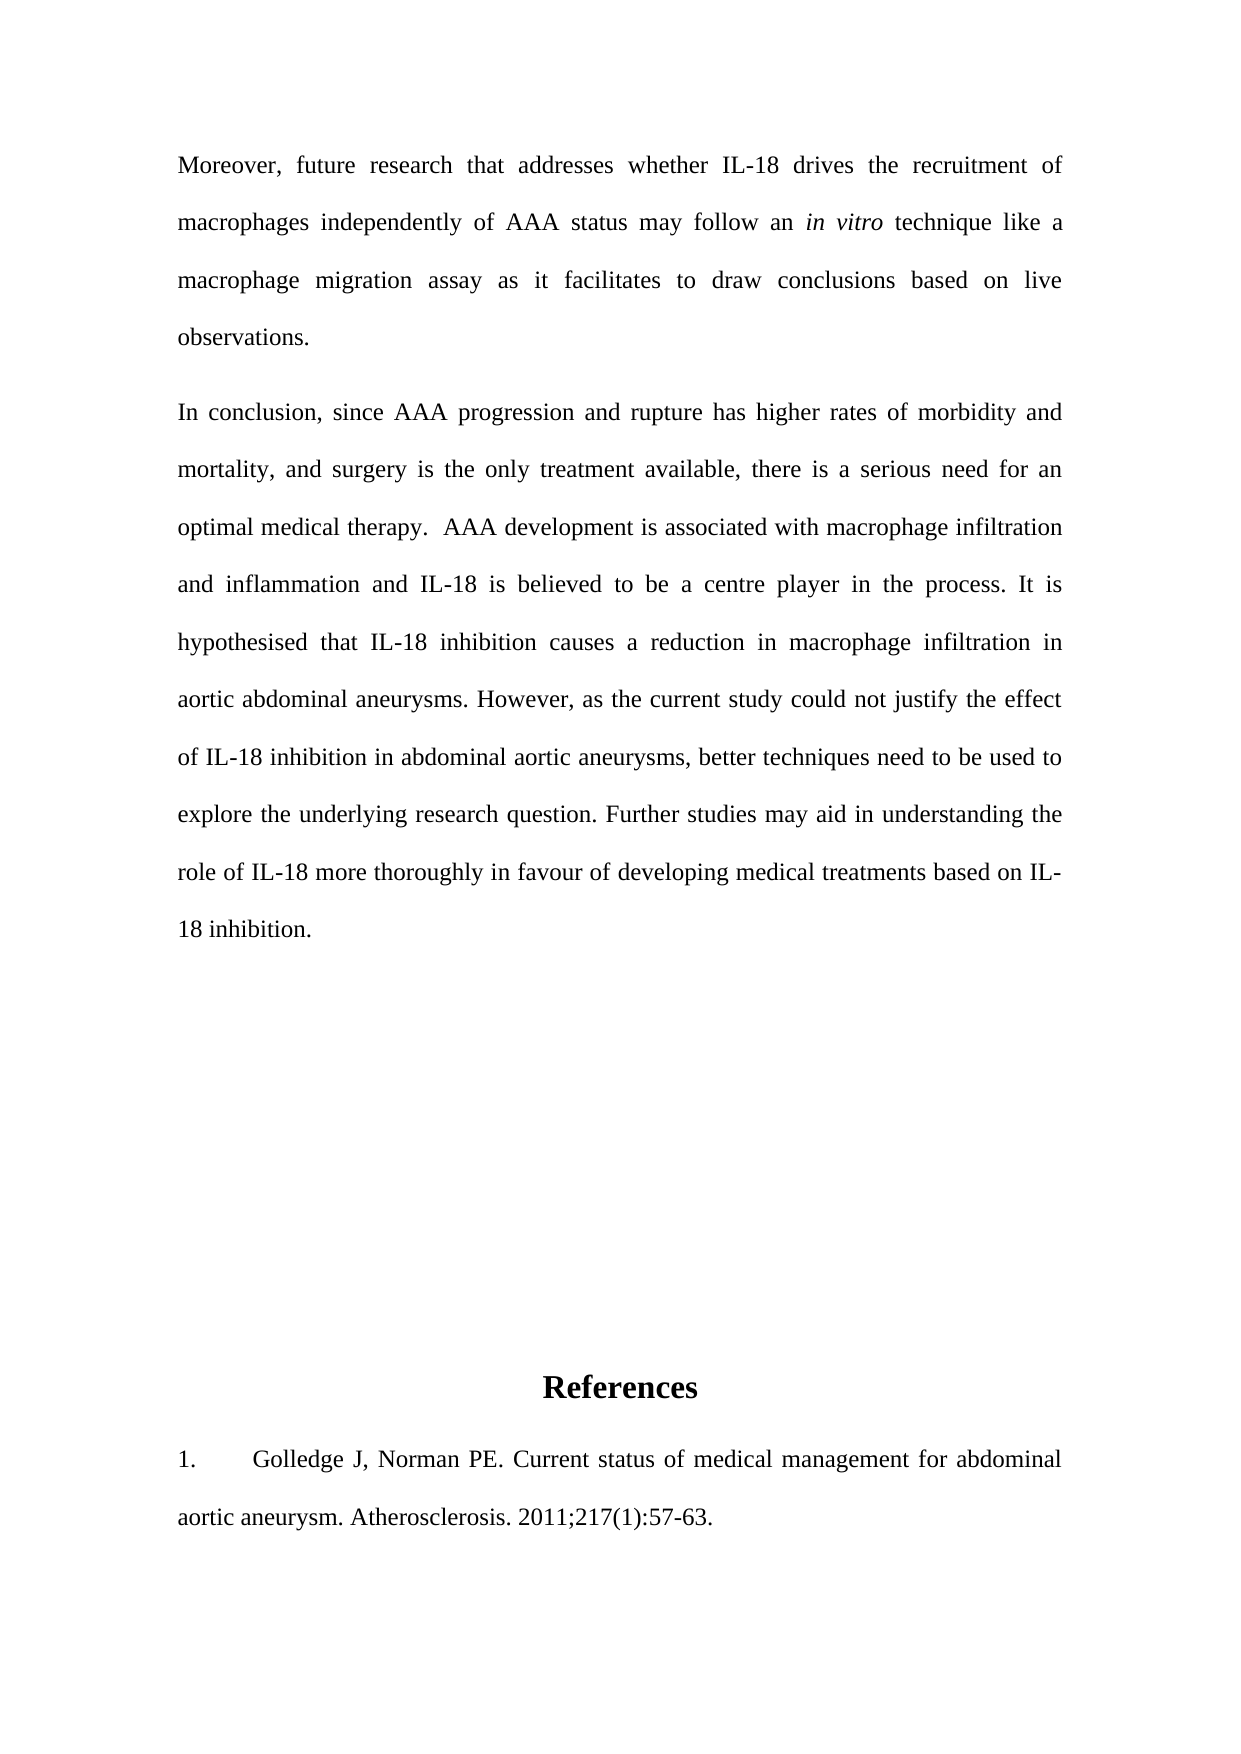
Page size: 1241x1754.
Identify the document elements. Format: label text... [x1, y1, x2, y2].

text 1. Golledge J, Norman PE. Current status of medical management for abdominal aortic aneurysm. Atherosclerosis. 2011;217(1):57-63. [177, 1444, 1063, 1530]
subtitle References [177, 1367, 1063, 1406]
text In conclusion, since AAA progression and rupture has higher rates of morbidity and mortality, and surgery is the only treatment available, there is a serious need for an optimal medical therapy. AAA development is associated with macrophage infiltration and inflammation and IL-18 is believed to be a centre player in the process. It is hypothesised that IL-18 inhibition causes a reduction in macrophage infiltration in aortic abdominal aneurysms. However, as the current study could not justify the effect of IL-18 inhibition in abdominal aortic aneurysms, better techniques need to be used to explore the underlying research question. Further studies may aid in understanding the role of IL-18 more thoroughly in favour of developing medical treatments based on IL-18 inhibition. [177, 397, 1063, 943]
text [177, 150, 1063, 351]
